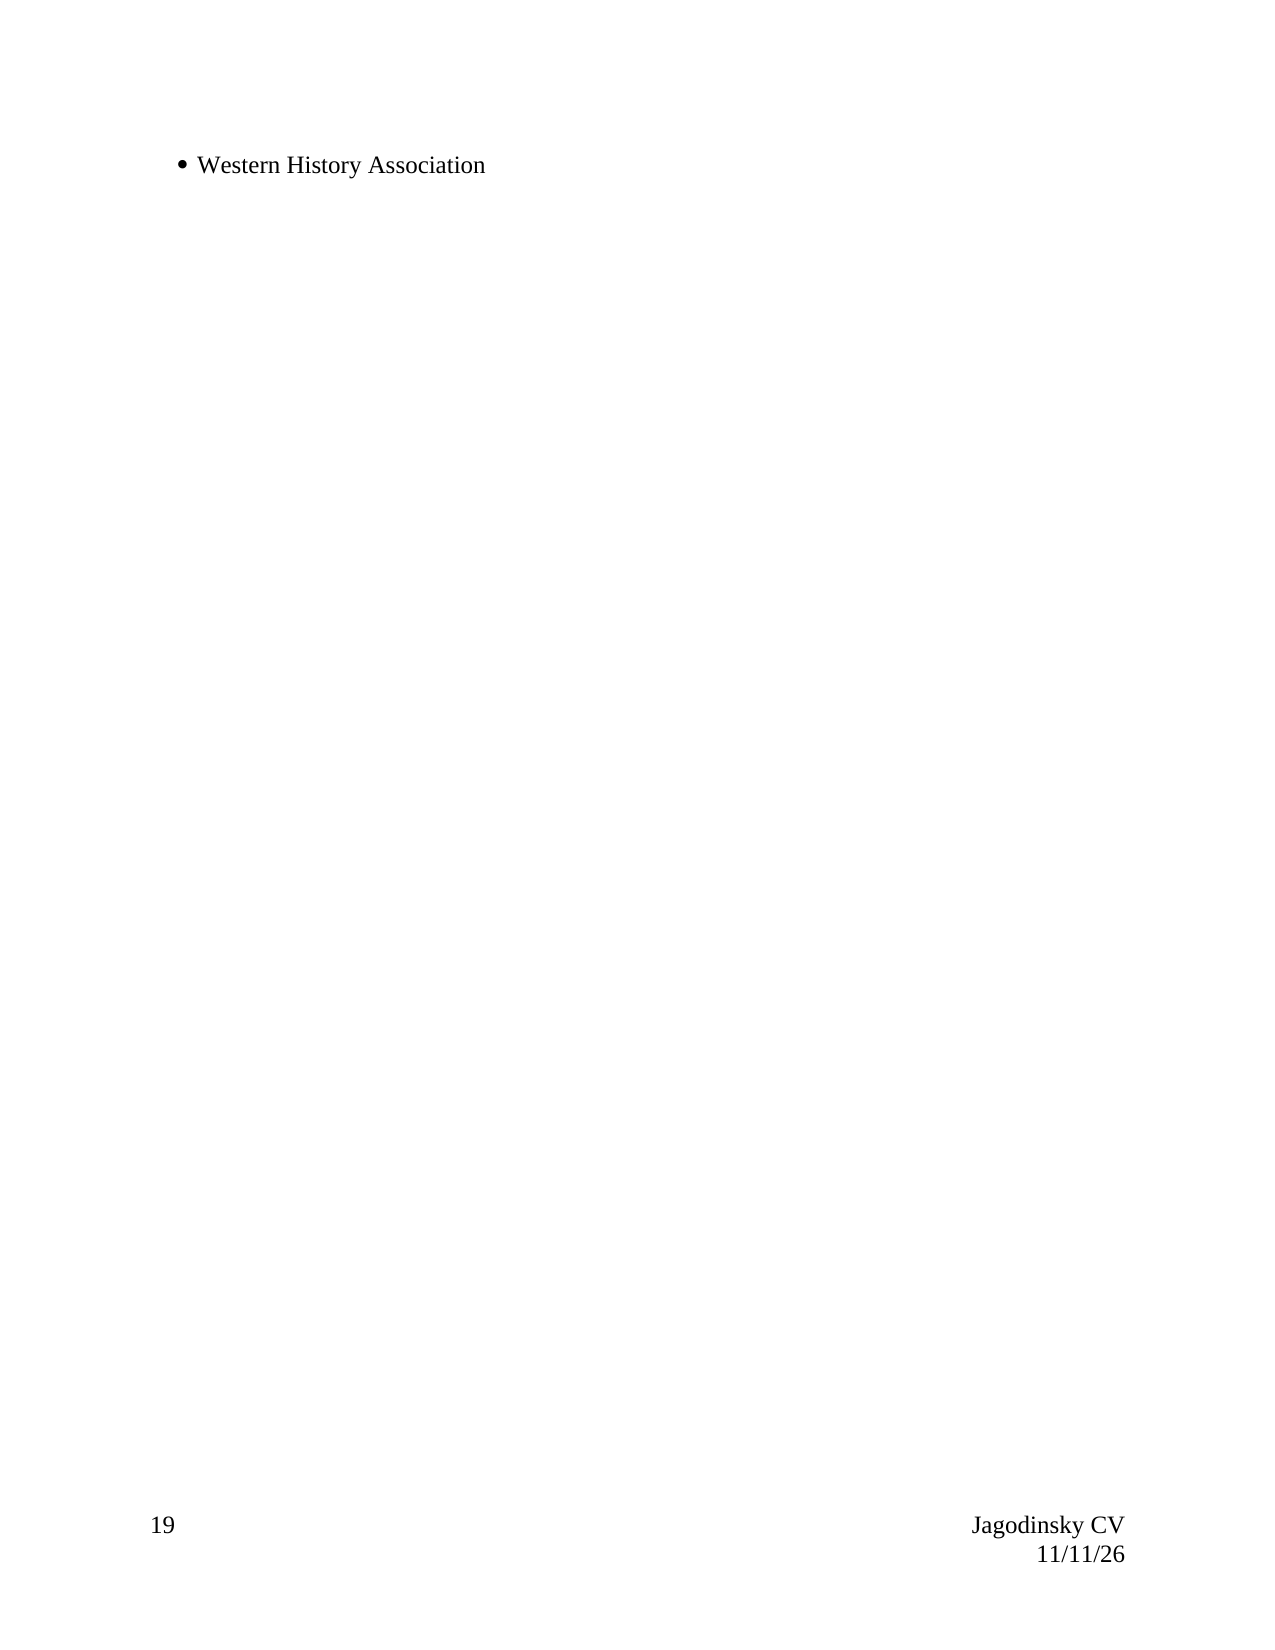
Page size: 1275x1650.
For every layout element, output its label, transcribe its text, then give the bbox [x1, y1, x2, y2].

list Western History Association [178, 150, 1125, 179]
